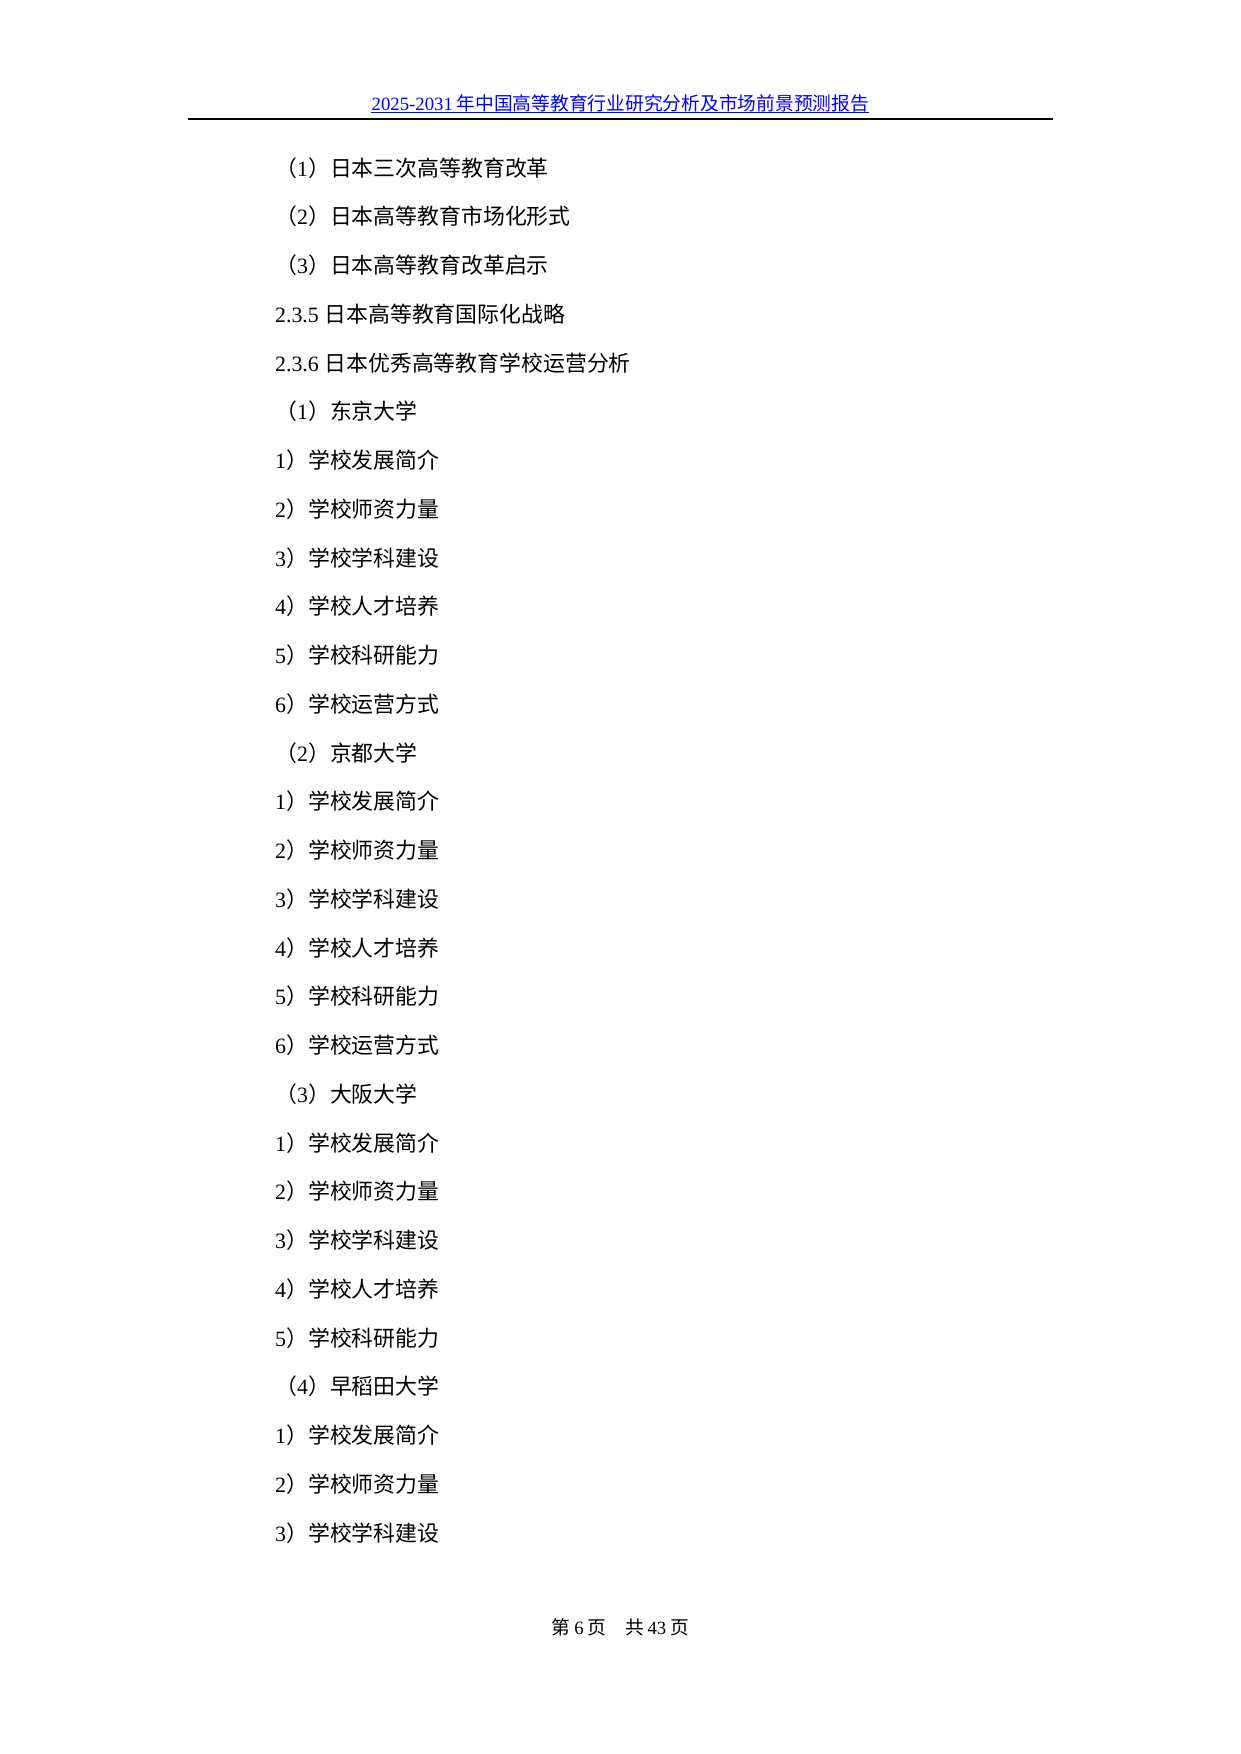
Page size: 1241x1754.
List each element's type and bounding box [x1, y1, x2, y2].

text [187, 150, 1053, 1548]
